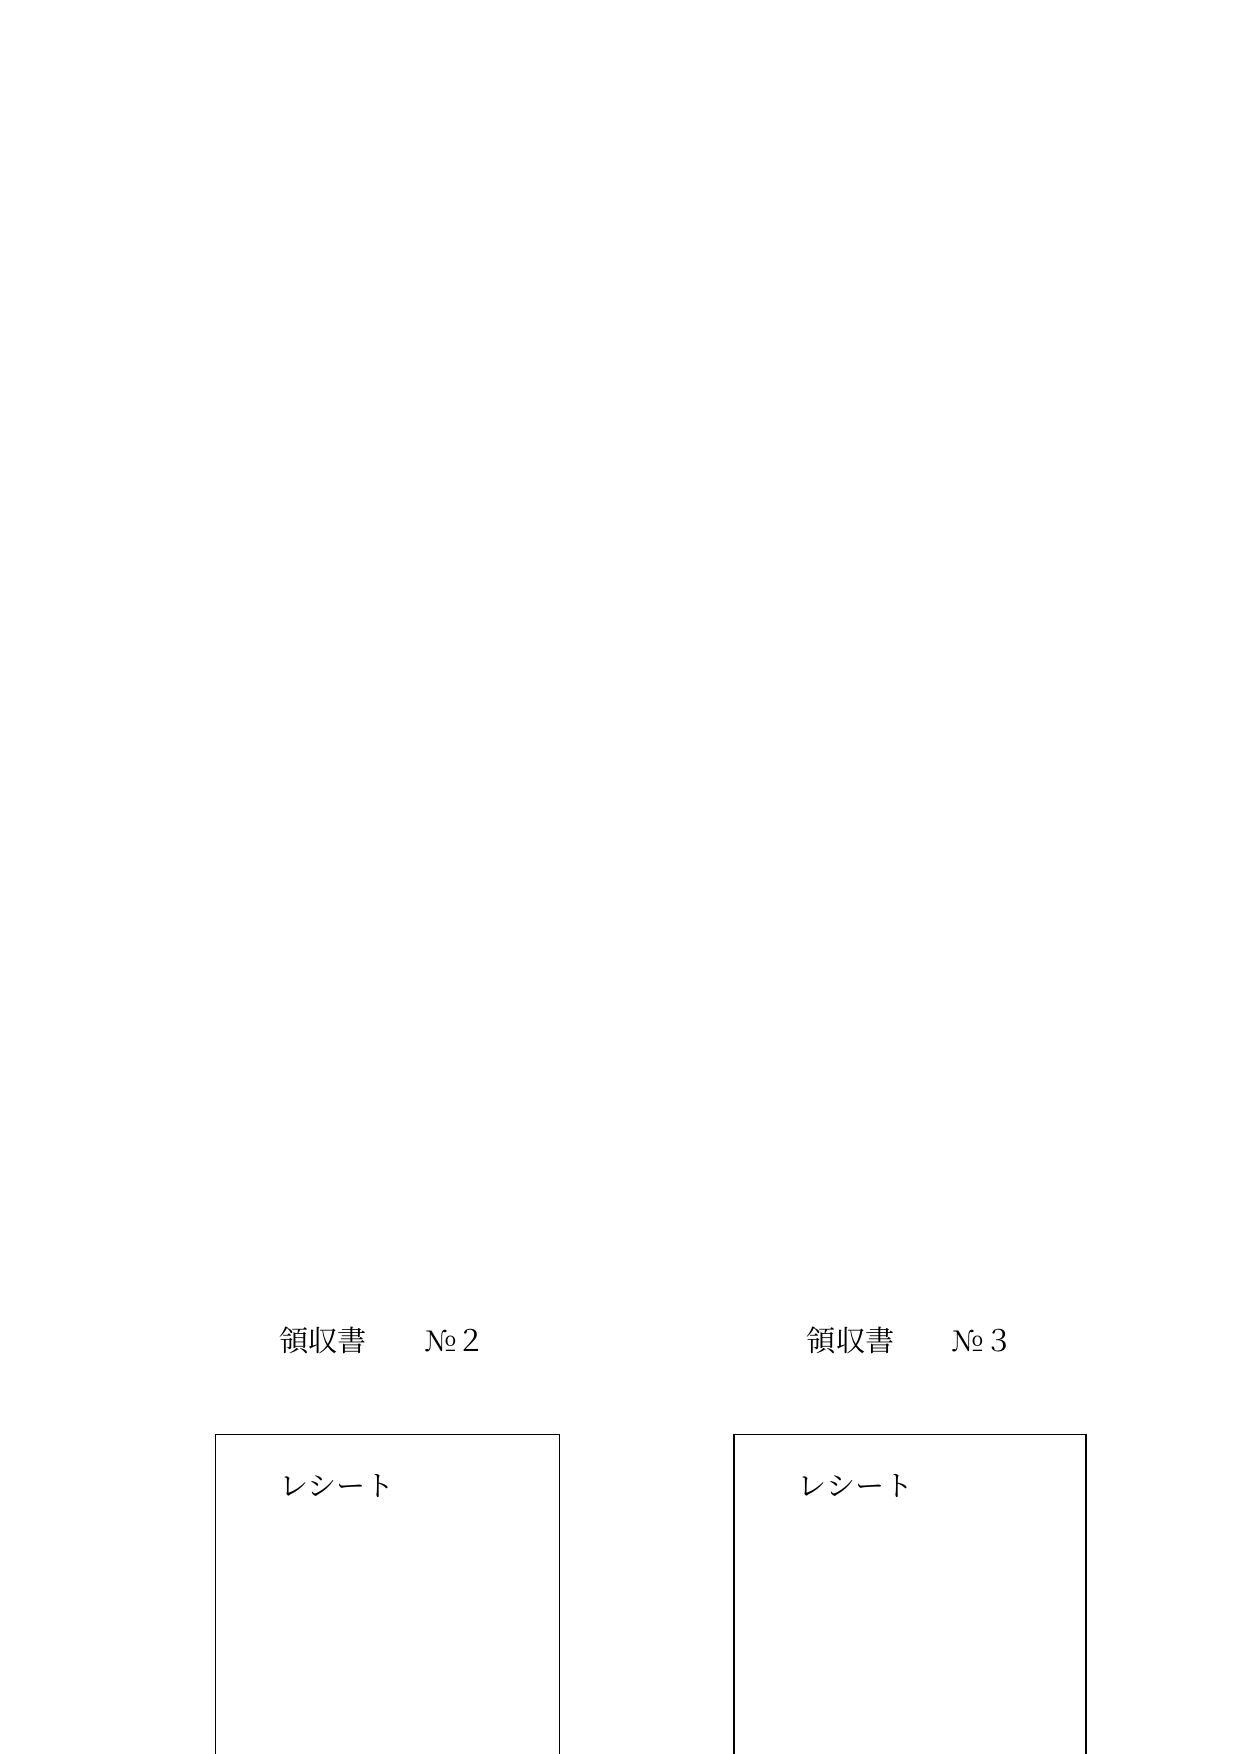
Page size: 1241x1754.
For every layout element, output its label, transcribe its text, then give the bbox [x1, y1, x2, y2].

text 領収書 №２ 領収書 №３ [75, 1301, 1065, 1376]
